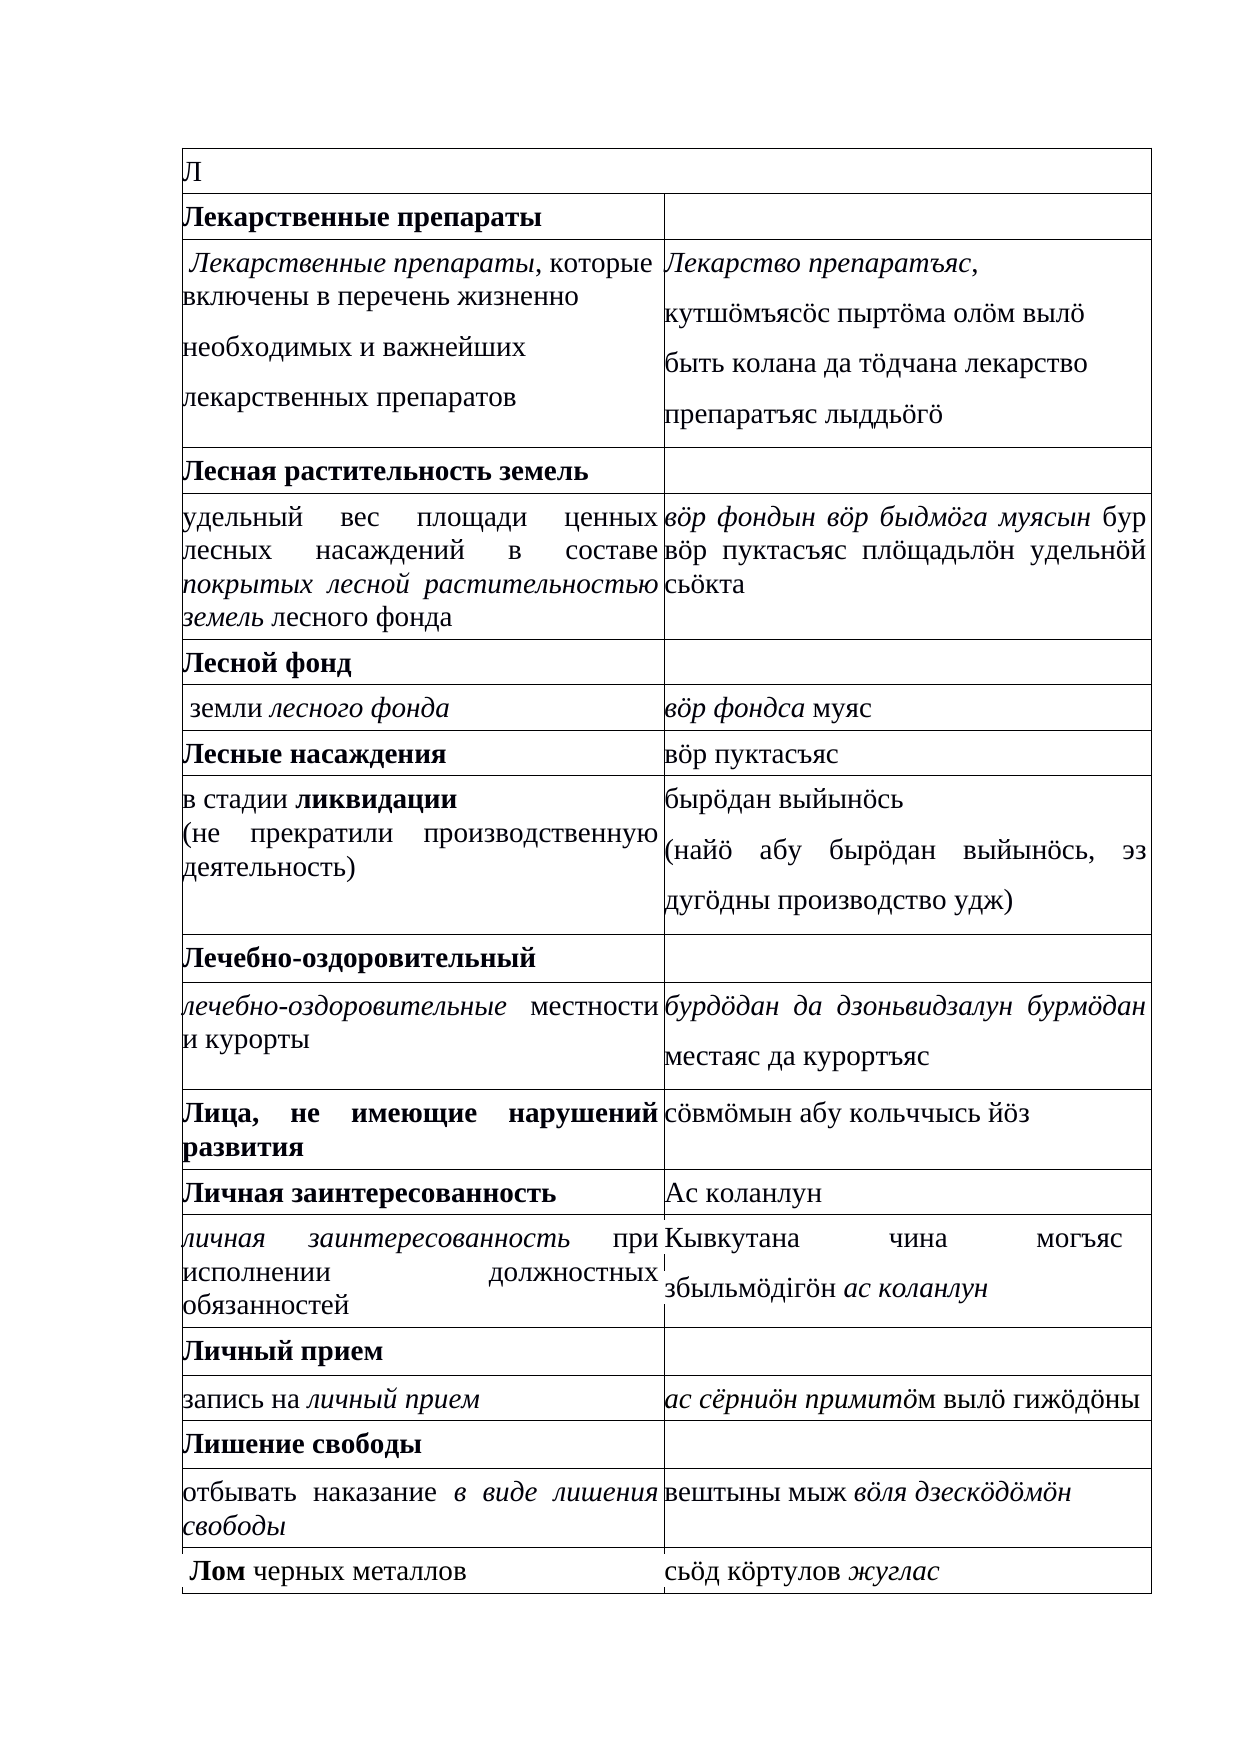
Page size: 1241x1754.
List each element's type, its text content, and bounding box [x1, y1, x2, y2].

table_cell вештыны мыж вӧля дзескӧдӧмӧн [665, 1469, 1151, 1547]
table_cell бурдӧдан да дзоньвидзалун бурмӧдан местаяс да курортъяс [665, 983, 1151, 1089]
table_cell сӧвмӧмын абу кольччысь йӧз [665, 1090, 1151, 1168]
table_cell лечебно-оздоровительные местности и курорты [183, 983, 664, 1089]
table_cell Лекарство препаратъяс, кутшӧмъясӧс пыртӧма олӧм вылӧ быть колана да тӧдчана лекарство препаратъяс лыддьӧгӧ [665, 240, 1151, 447]
table_cell отбывать наказание в виде лишения свободы [183, 1469, 664, 1547]
table_cell личная заинтересованность при исполнении должностных обязанностей [183, 1215, 664, 1327]
table_cell Лекарственные препараты [183, 194, 664, 239]
table_cell Лом черных металлов [183, 1548, 664, 1593]
table_cell запись на личный прием [183, 1376, 664, 1420]
table_cell земли лесного фонда [183, 685, 664, 730]
table_cell сьӧд кӧртулов жуглас [665, 1548, 1151, 1593]
table_header Л [183, 149, 1151, 193]
table_cell вӧр фондса муяс [665, 685, 1151, 730]
table_cell Лесная растительность земель [183, 448, 664, 493]
table_cell [665, 935, 1151, 982]
table_cell Личная заинтересованность [183, 1170, 664, 1214]
table_cell [665, 1328, 1151, 1374]
table_cell [665, 1421, 1151, 1468]
table_cell Личный прием [183, 1328, 664, 1374]
table_cell Кывкутана чина могъяс збыльмӧдігӧн ас коланлун [665, 1215, 1151, 1327]
table_cell Ас коланлун [665, 1170, 1151, 1214]
table_cell ас сёрниӧн примитӧм вылӧ гижӧдӧны [665, 1376, 1151, 1420]
table_cell Лечебно-оздоровительный [183, 935, 664, 982]
table_cell бырӧдан выйынӧсь (найӧ абу бырӧдан выйынӧсь, эз дугӧдны производство удж) [665, 776, 1151, 933]
table_cell [665, 640, 1151, 684]
table_cell [665, 448, 1151, 493]
table_cell Лесные насаждения [183, 731, 664, 775]
table_cell Лекарственные препараты, которые включены в перечень жизненно необходимых и важнейших лекарственных препаратов [183, 240, 664, 447]
table_cell удельный вес площади ценных лесных насаждений в составе покрытых лесной растительностью земель лесного фонда [183, 494, 664, 639]
table_cell вӧр пуктасъяс [665, 731, 1151, 775]
table_cell вӧр фондын вӧр быдмӧга муясын бур вӧр пуктасъяс плӧщадьлӧн удельнӧй сьӧкта [665, 494, 1151, 639]
table_cell Лишение свободы [183, 1421, 664, 1468]
table_cell Лесной фонд [183, 640, 664, 684]
table_cell Лица, не имеющие нарушений развития [183, 1090, 664, 1168]
table_cell в стадии ликвидации (не прекратили производственную деятельность) [183, 776, 664, 933]
table_cell [665, 194, 1151, 239]
